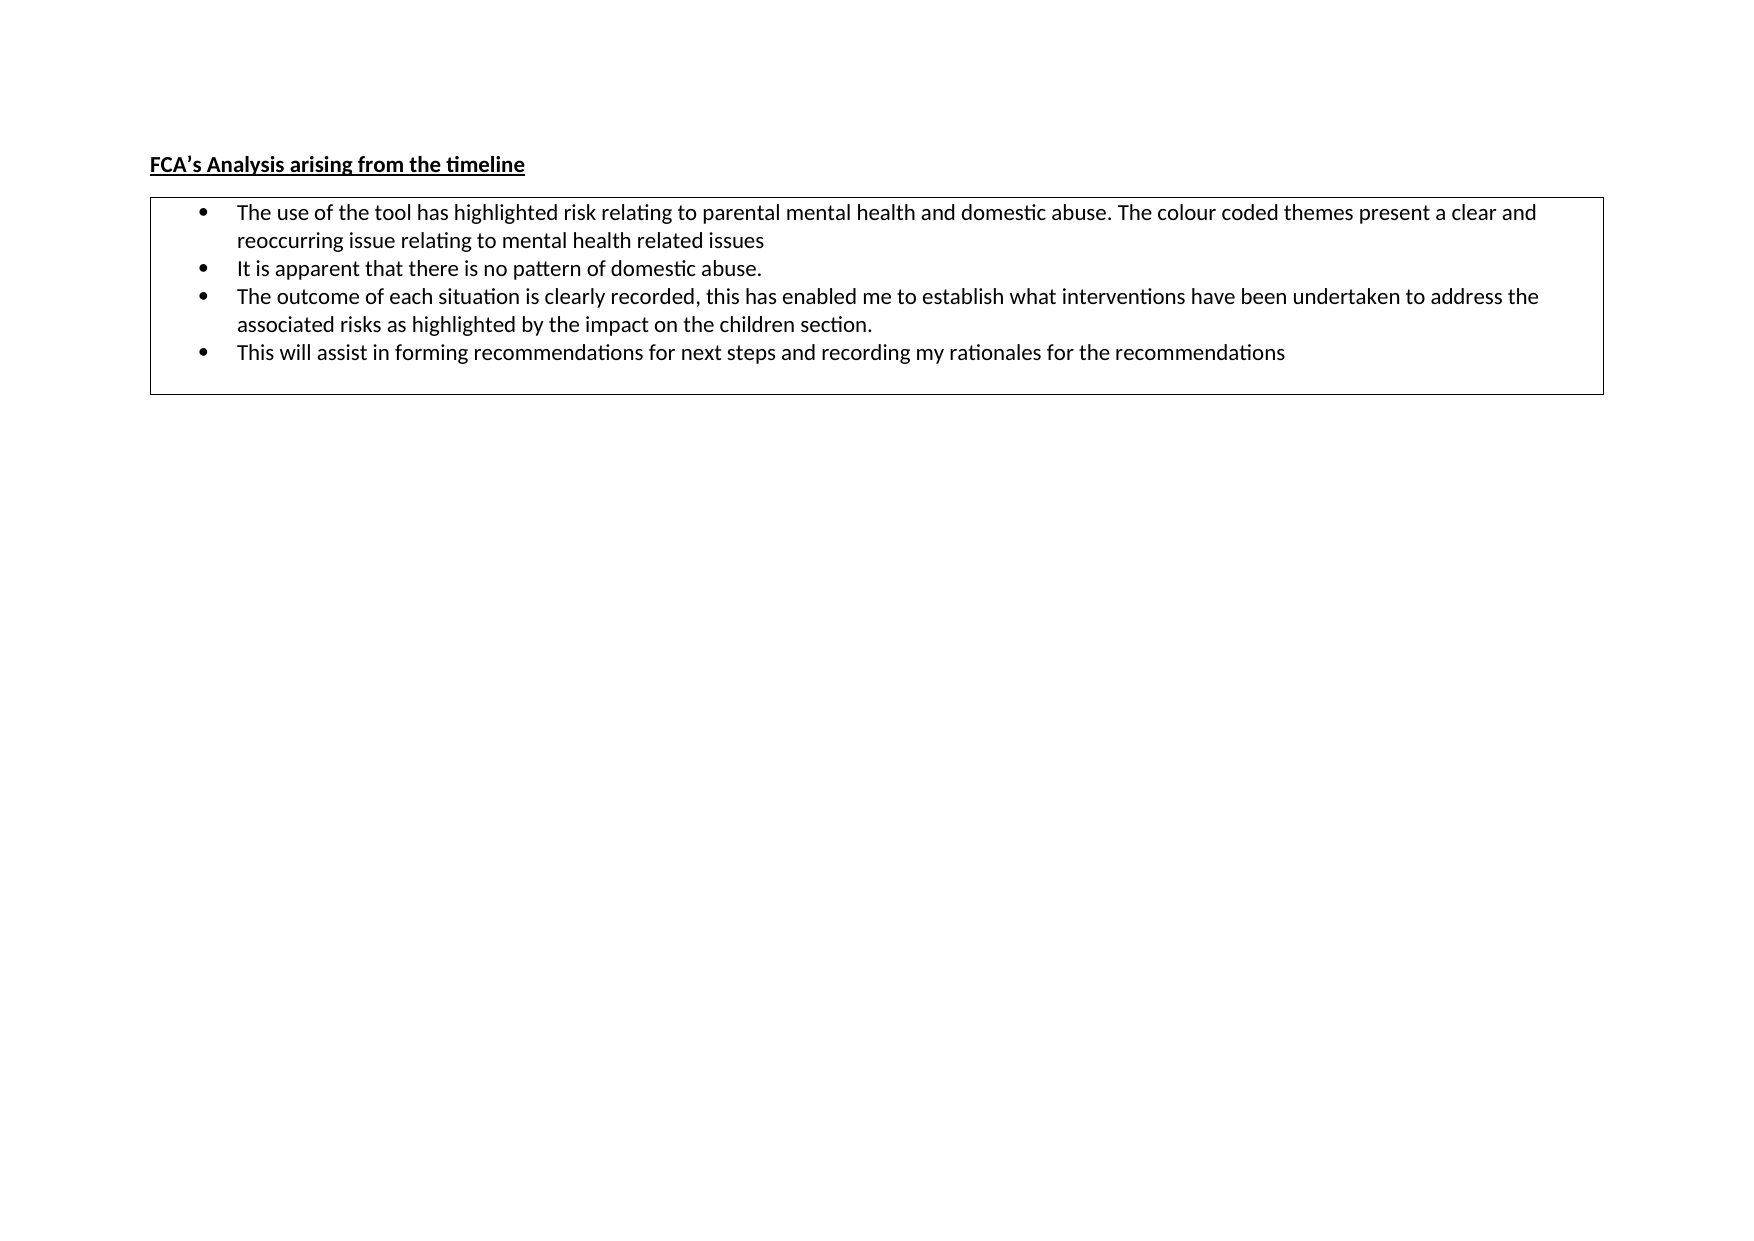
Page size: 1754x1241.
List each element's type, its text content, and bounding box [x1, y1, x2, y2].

text FCA’s Analysis arising from the timeline [150, 150, 1604, 178]
table_header The use of the tool has highlighted risk relating to parental mental health and domestic abuse. The colour coded themes present a clear and reoccurring issue relating to mental health related issues It is apparent that there is no pattern of domestic abuse. The outcome of each situation is clearly recorded, this has enabled me to establish what interventions have been undertaken to address the associated risks as highlighted by the impact on the children section. This will assist in forming recommendations for next steps and recording my rationales for the recommendations [151, 198, 1603, 394]
